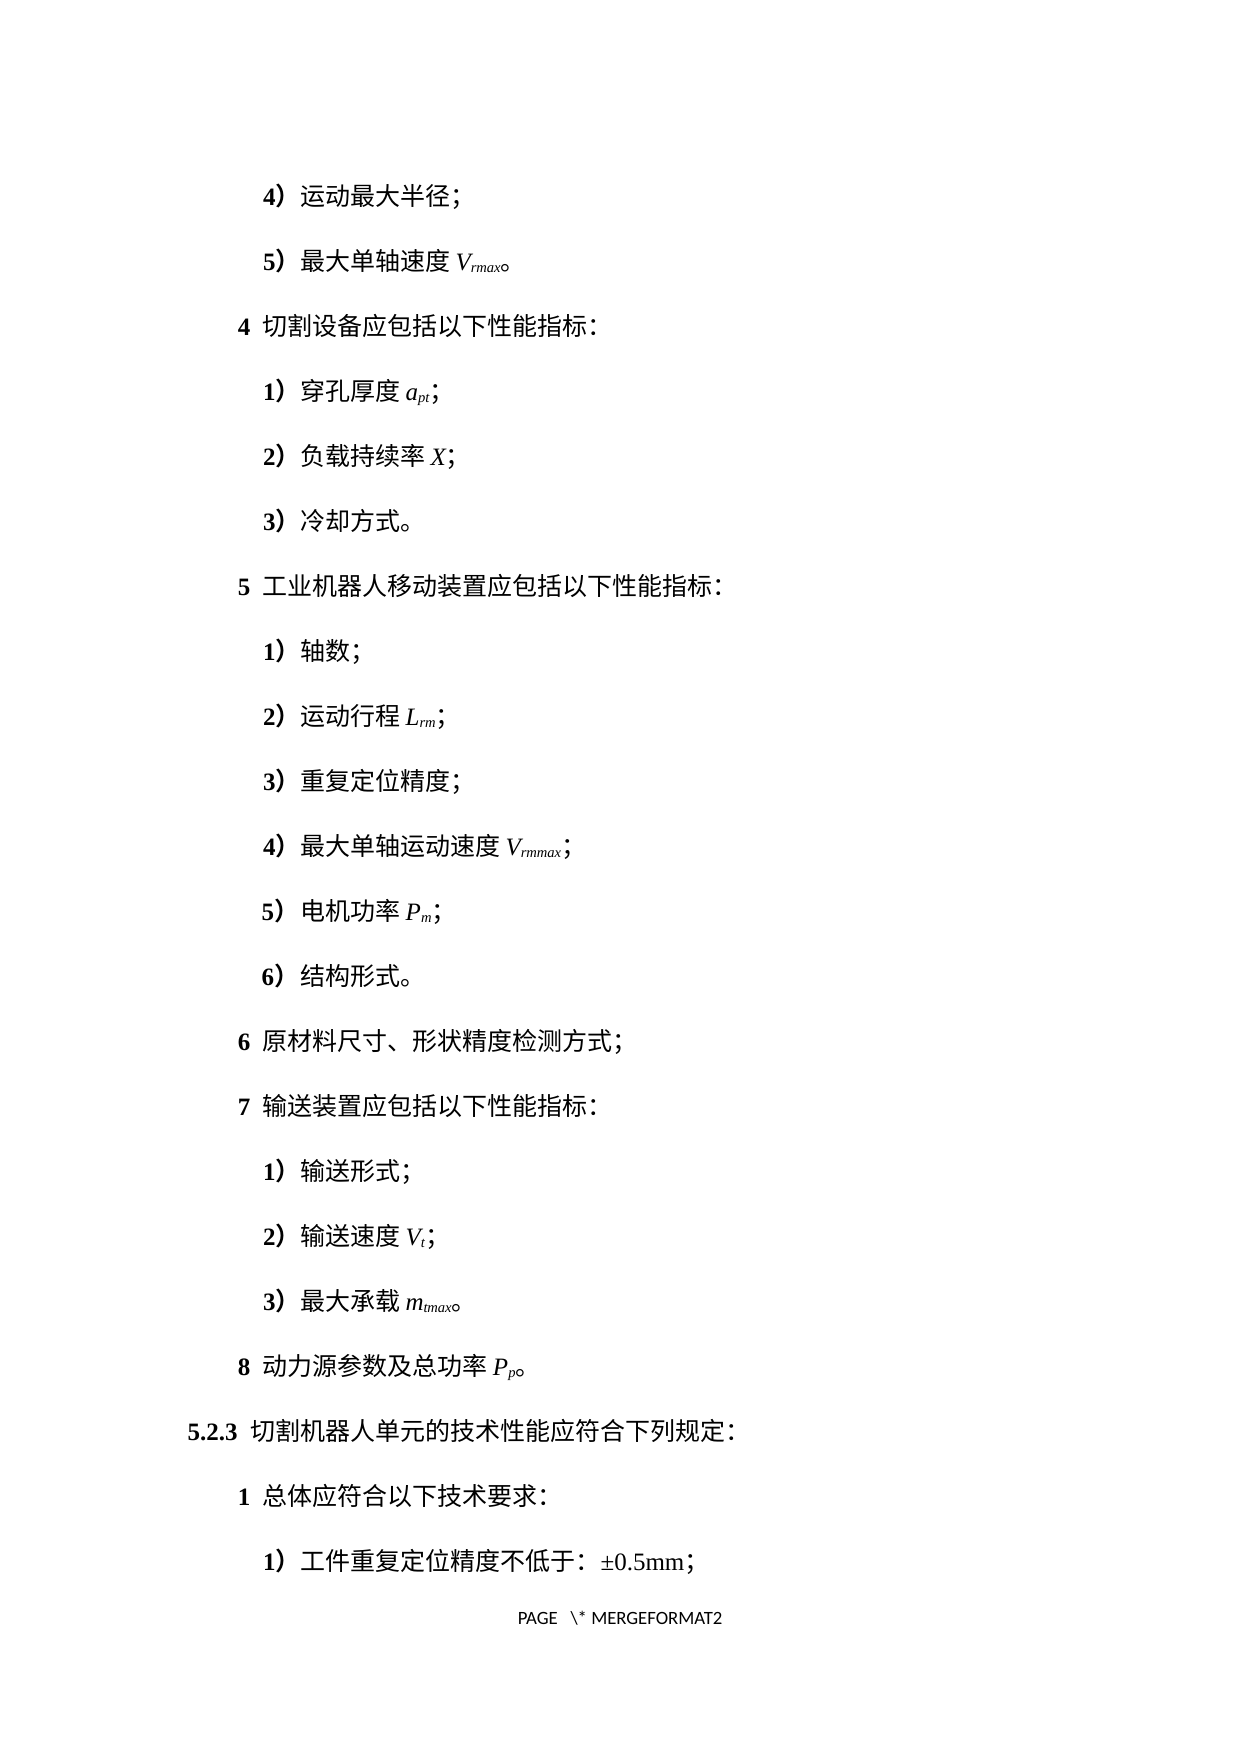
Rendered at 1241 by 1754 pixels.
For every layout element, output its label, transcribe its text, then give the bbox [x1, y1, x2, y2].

text 2）负载持续率X； [187, 422, 1053, 487]
text 4）最大单轴运动速度Vrmmax； [187, 812, 1053, 877]
text 2）输送速度Vt； [187, 1202, 1053, 1267]
text 5 工业机器人移动装置应包括以下性能指标： [187, 552, 1053, 617]
list 结构形式。 [261, 942, 1053, 1007]
text 2）运动行程Lrm； [187, 682, 1053, 747]
text 3）重复定位精度； [187, 747, 1053, 812]
text 3）最大承载mtmax。 [187, 1267, 1053, 1332]
text 7 输送装置应包括以下性能指标： [187, 1072, 1053, 1137]
list 4 切割设备应包括以下性能指标： [238, 292, 1053, 357]
text 4）运动最大半径； [187, 162, 1053, 227]
text 1）工件重复定位精度不低于：±0.5mm； [187, 1527, 1053, 1592]
text 1）轴数； [187, 617, 1053, 682]
text 1）输送形式； [187, 1137, 1053, 1202]
text 5）最大单轴速度Vrmax。 [187, 227, 1053, 292]
text 1）穿孔厚度apt； [187, 357, 1053, 422]
text 5.2.3 切割机器人单元的技术性能应符合下列规定： [187, 1397, 1053, 1462]
text 8 动力源参数及总功率Pp。 [187, 1332, 1053, 1397]
list 电机功率Pm； [261, 877, 1053, 942]
text 6 原材料尺寸、形状精度检测方式； [187, 1007, 1053, 1072]
text 3）冷却方式。 [187, 487, 1053, 552]
text 1 总体应符合以下技术要求： [187, 1462, 1053, 1527]
